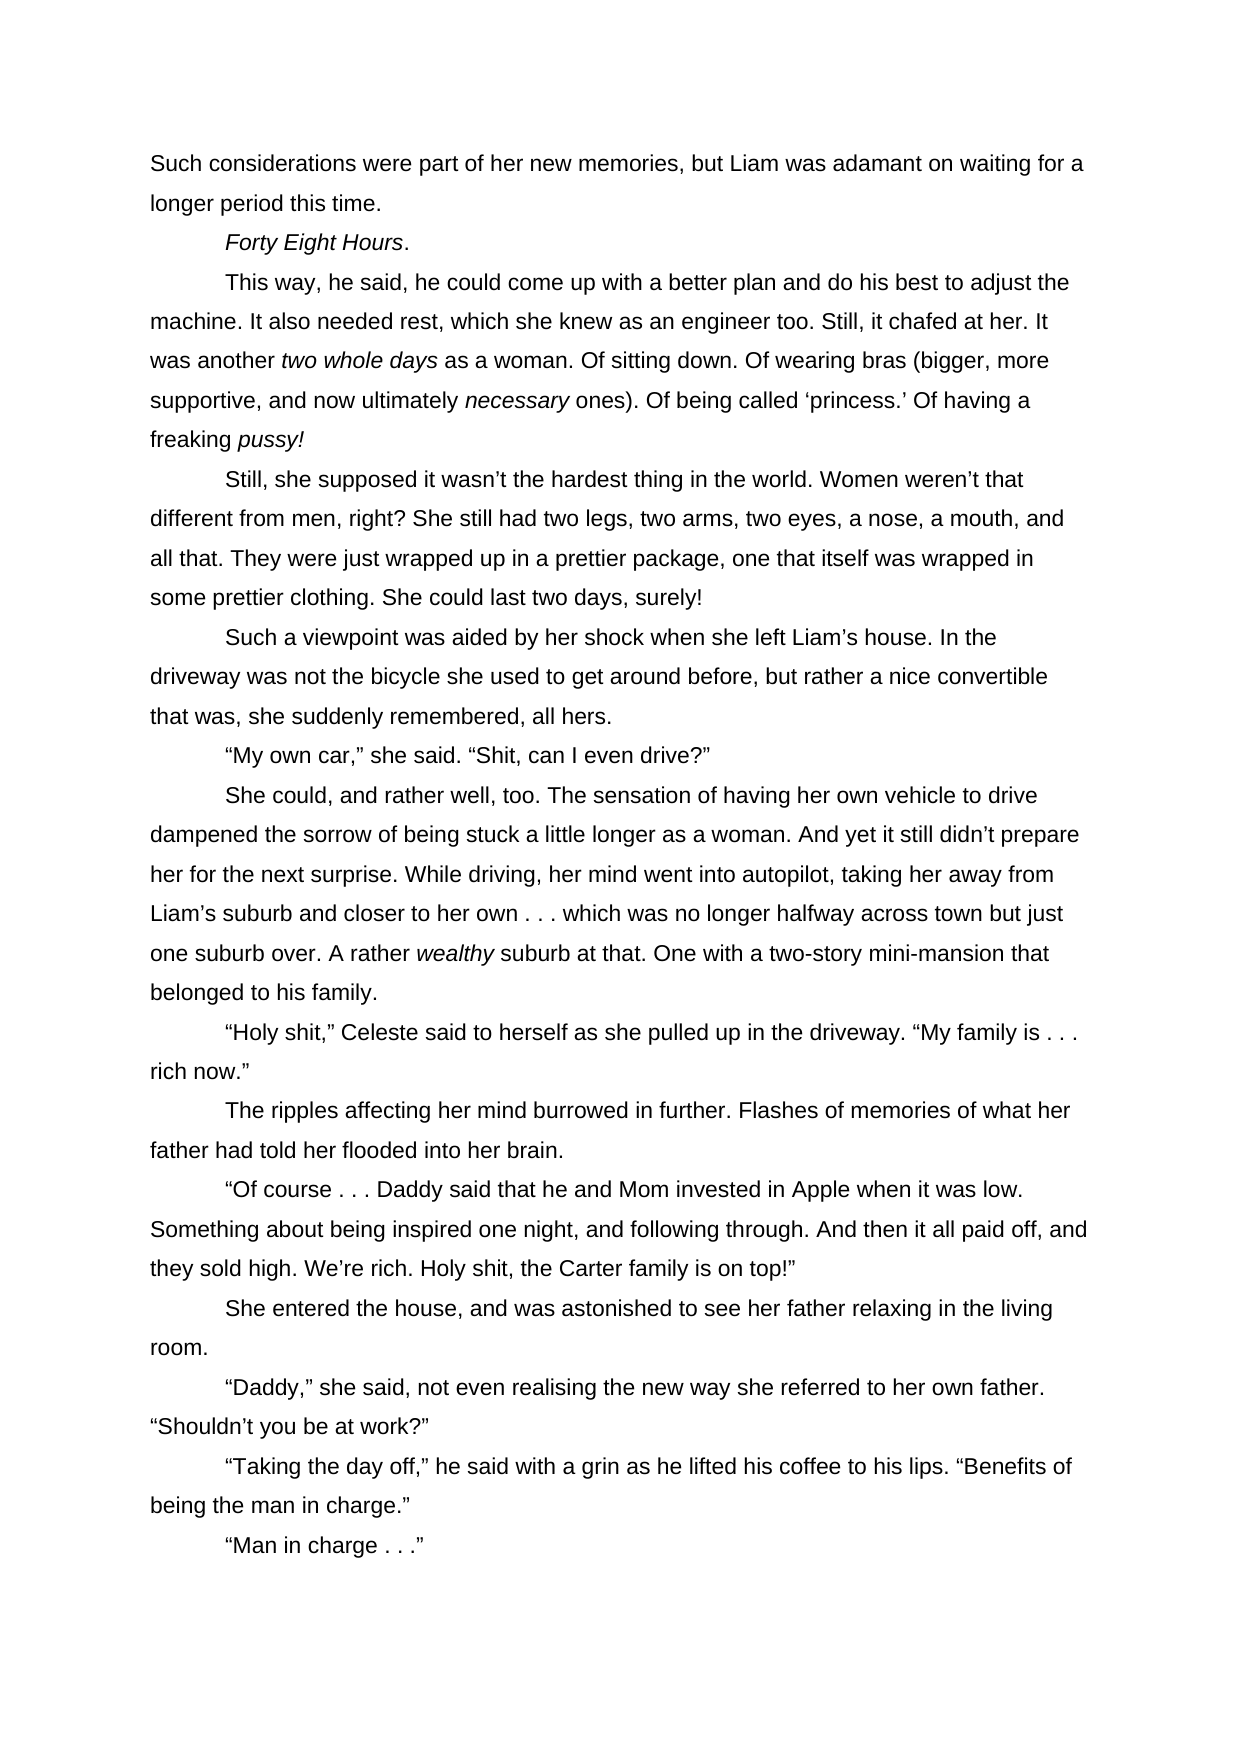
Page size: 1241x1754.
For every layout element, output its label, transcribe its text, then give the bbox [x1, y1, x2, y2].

text Forty Eight Hours. [150, 229, 1090, 255]
text “Of course . . . Daddy said that he and Mom invested in Apple when it was low. Something about being inspired one night, and following through. And then it all paid off, and they sold high. We’re rich. Holy shit, the Carter family is on top!” [150, 1176, 1090, 1282]
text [150, 150, 1090, 216]
text Still, she supposed it wasn’t the hardest thing in the world. Women weren’t that different from men, right? She still had two legs, two arms, two eyes, a nose, a mouth, and all that. They were just wrapped up in a prettier package, one that itself was wrapped in some prettier clothing. She could last two days, surely! [150, 466, 1090, 611]
text She entered the house, and was astonished to see her father relaxing in the living room. [150, 1295, 1090, 1361]
text “Holy shit,” Celeste said to herself as she pulled up in the driveway. “My family is . . . rich now.” [150, 1018, 1090, 1084]
text “Man in charge . . .” [150, 1532, 1090, 1558]
text This way, he said, he could come up with a better plan and do his best to adjust the machine. It also needed rest, which she knew as an engineer too. Still, it chafed at her. It was another two whole days as a woman. Of sitting down. Of wearing bras (bigger, more supportive, and now ultimately necessary ones). Of being called ‘princess.’ Of having a freaking pussy! [150, 268, 1090, 453]
text “My own car,” she said. “Shit, can I even drive?” [150, 742, 1090, 768]
text “Daddy,” she said, not even realising the new way she referred to her own father. “Shouldn’t you be at work?” [150, 1374, 1090, 1440]
text “Taking the day off,” he said with a grin as he lifted his coffee to his lips. “Benefits of being the man in charge.” [150, 1453, 1090, 1519]
text She could, and rather well, too. The sensation of having her own vehicle to drive dampened the sorrow of being stuck a little longer as a woman. And yet it still didn’t prepare her for the next surprise. While driving, her mind went into autopilot, taking her away from Liam’s suburb and closer to her own . . . which was no longer halfway across town but just one suburb over. A rather wealthy suburb at that. One with a two-story mini-mansion that belonged to his family. [150, 782, 1090, 1005]
text Such a viewpoint was aided by her shock when she left Liam’s house. In the driveway was not the bicycle she used to get around before, but rather a nice convertible that was, she suddenly remembered, all hers. [150, 624, 1090, 729]
text The ripples affecting her mind burrowed in further. Flashes of memories of what her father had told her flooded into her brain. [150, 1097, 1090, 1163]
